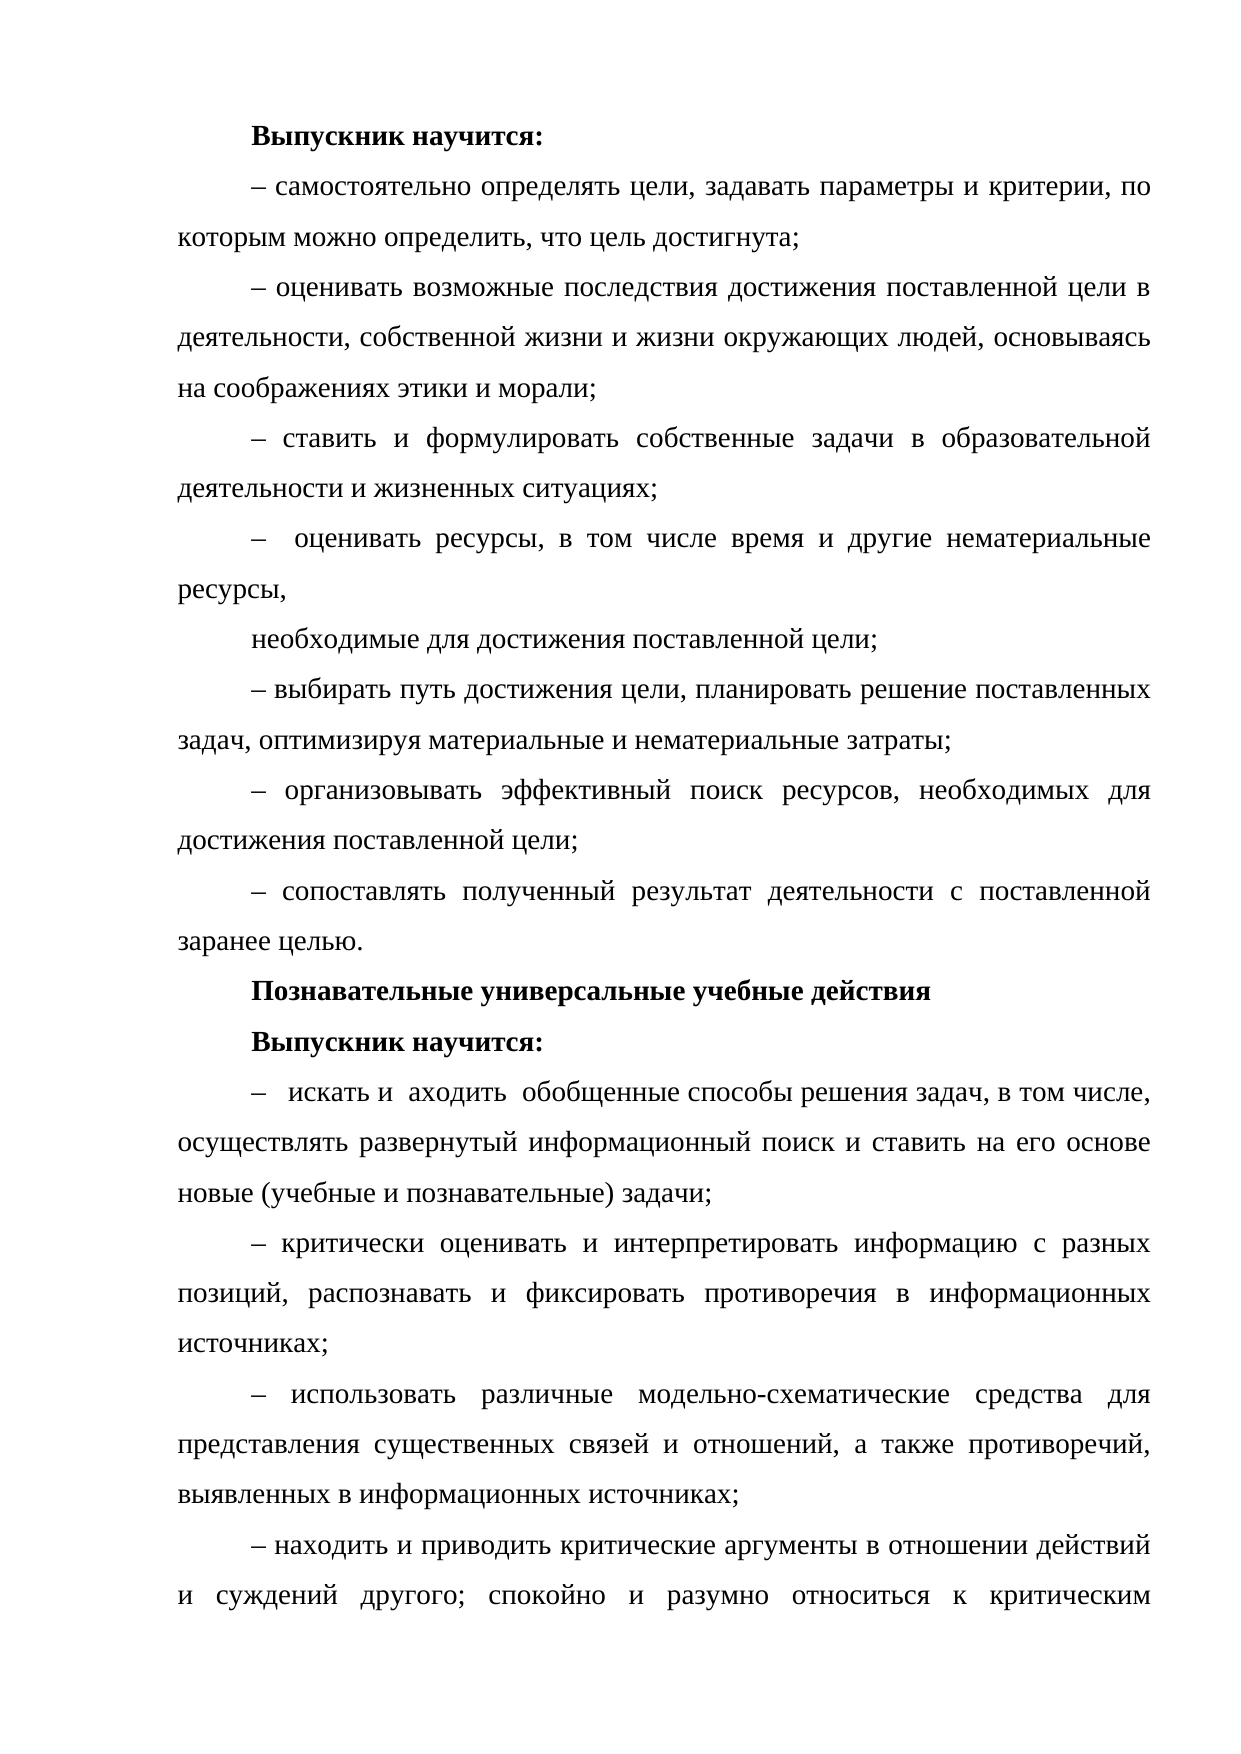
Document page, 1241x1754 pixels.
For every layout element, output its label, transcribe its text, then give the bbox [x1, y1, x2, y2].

text – критически оценивать и интерпретировать информацию с разных позиций, распознавать и фиксировать противоречия в информационных источниках; [177, 1225, 1152, 1359]
text – сопоставлять полученный результат деятельности с поставленной заранее целью. [177, 873, 1152, 957]
text – оценивать возможные последствия достижения поставленной цели в деятельности, собственной жизни и жизни окружающих людей, основываясь на соображениях этики и морали; [177, 269, 1152, 403]
text Выпускник научится: [177, 1024, 1152, 1057]
text – использовать различные модельно-схематические средства для представления существенных связей и отношений, а также противоречий, выявленных в информационных источниках; [177, 1376, 1152, 1510]
text – самостоятельно определять цели, задавать параметры и критерии, по которым можно определить, что цель достигнута; [177, 168, 1152, 252]
text необходимые для достижения поставленной цели; [177, 621, 1152, 655]
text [177, 1527, 1152, 1611]
text Познавательные универсальные учебные действия [177, 973, 1152, 1007]
text – ставить и формулировать собственные задачи в образовательной деятельности и жизненных ситуациях; [177, 420, 1152, 504]
text – оценивать ресурсы, в том числе время и другие нематериальные ресурсы, [177, 521, 1152, 604]
text – организовывать эффективный поиск ресурсов, необходимых для достижения поставленной цели; [177, 772, 1152, 856]
text – выбирать путь достижения цели, планировать решение поставленных задач, оптимизируя материальные и нематериальные затраты; [177, 672, 1152, 755]
text Выпускник научится: [177, 118, 1152, 152]
text – искать и аходить обобщенные способы решения задач, в том числе, осуществлять развернутый информационный поиск и ставить на его основе новые (учебные и познавательные) задачи; [177, 1074, 1152, 1208]
